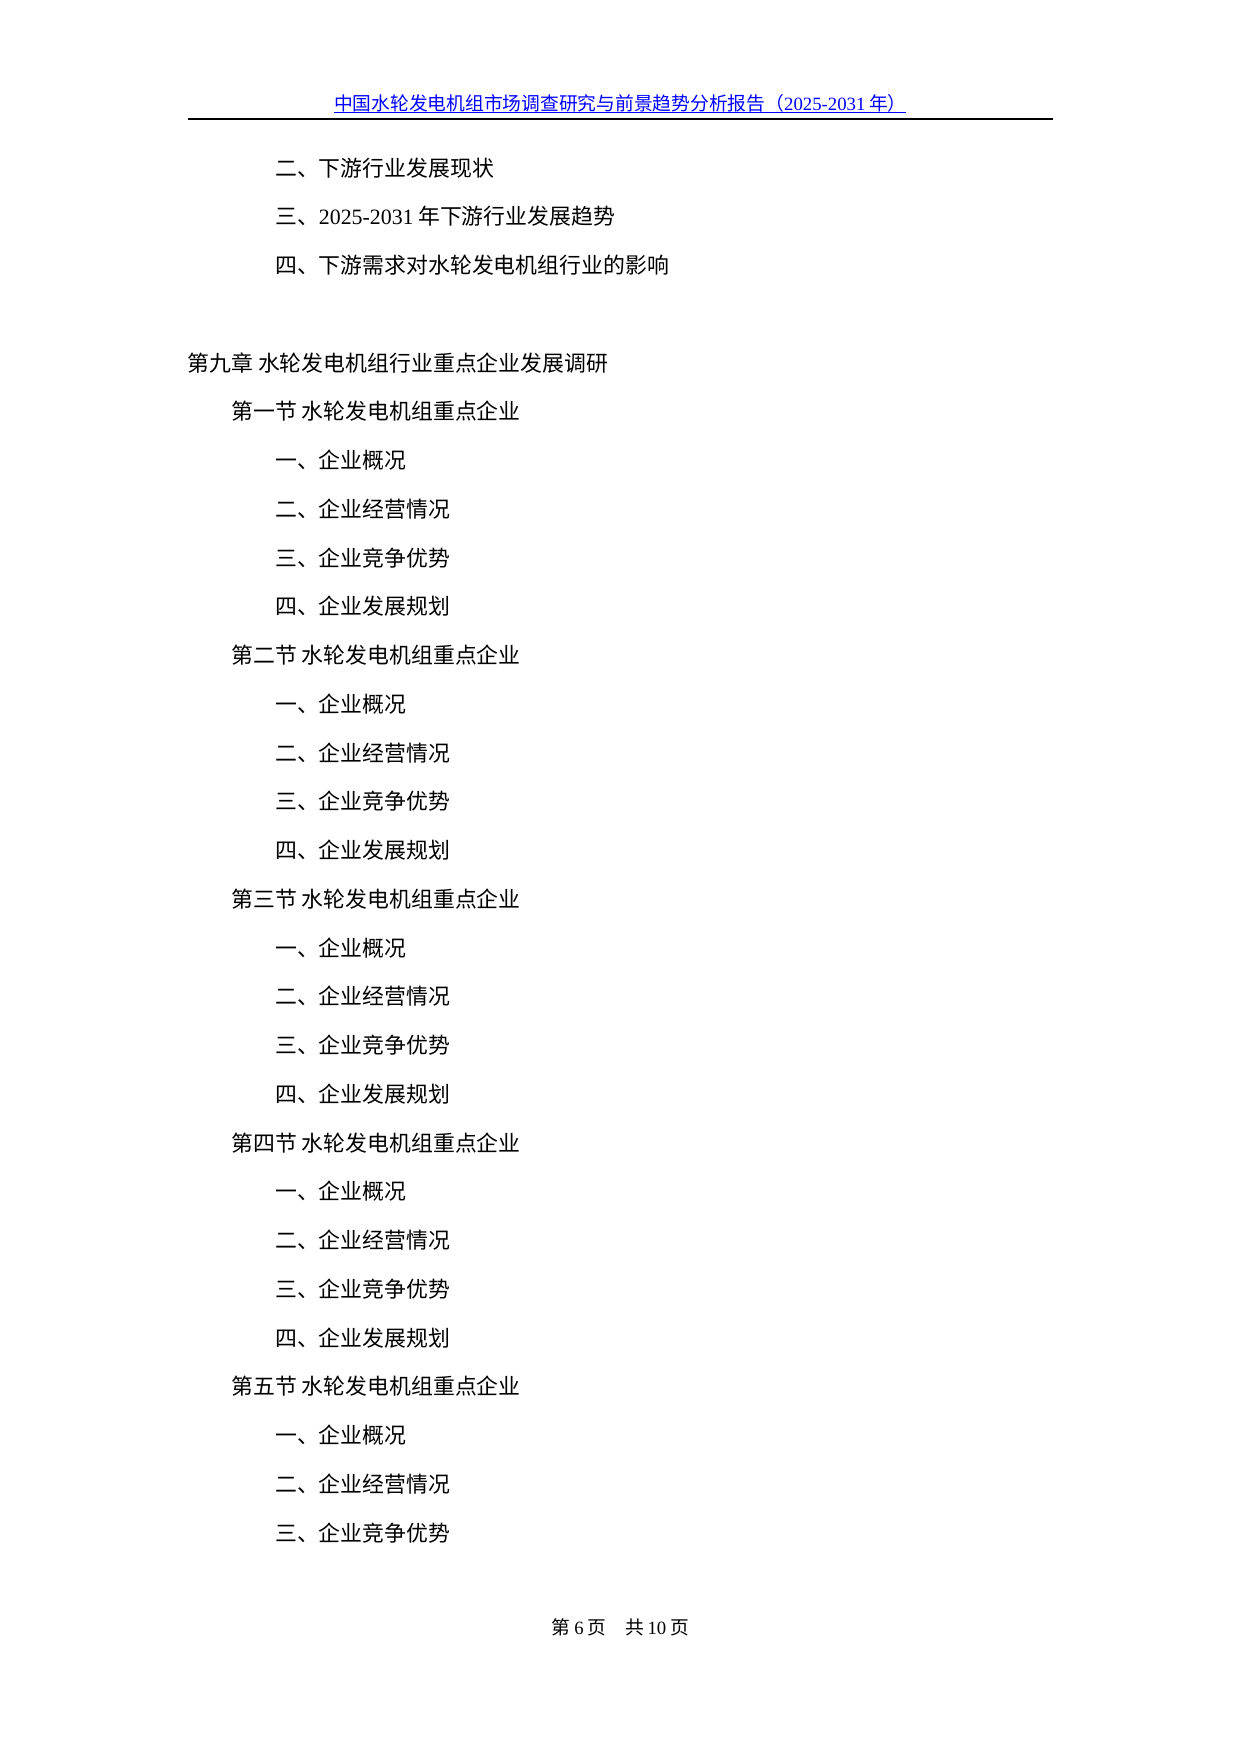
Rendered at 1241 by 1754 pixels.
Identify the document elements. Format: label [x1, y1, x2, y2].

text [187, 150, 1053, 1548]
